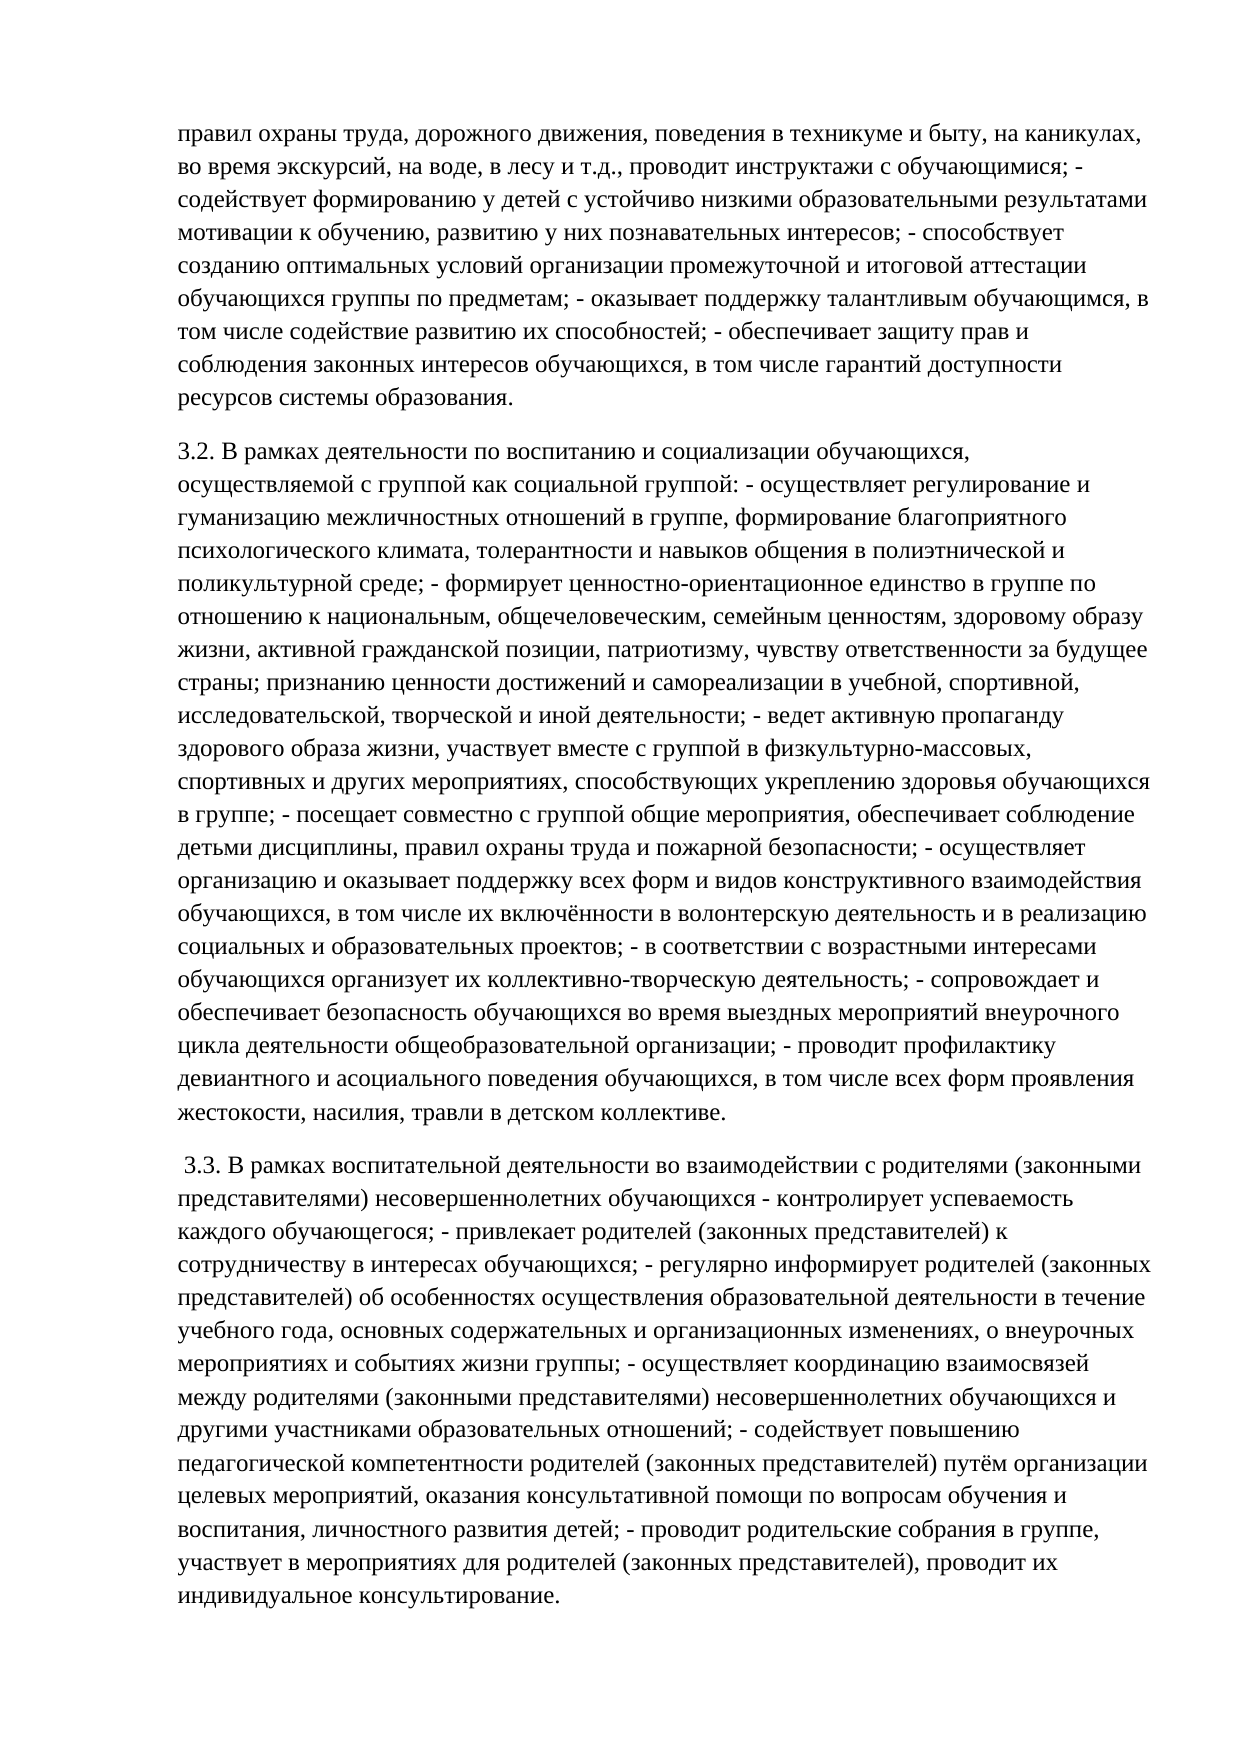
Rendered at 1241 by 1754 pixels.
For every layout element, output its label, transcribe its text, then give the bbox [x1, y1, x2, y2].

text 3.3. В рамках воспитательной деятельности во взаимодействии с родителями (законными представителями) несовершеннолетних обучающихся - контролирует успеваемость каждого обучающегося; - привлекает родителей (законных представителей) к сотрудничеству в интересах обучающихся; - регулярно информирует родителей (законных представителей) об особенностях осуществления образовательной деятельности в течение учебного года, основных содержательных и организационных изменениях, о внеурочных мероприятиях и событиях жизни группы; - осуществляет координацию взаимосвязей между родителями (законными представителями) несовершеннолетних обучающихся и другими участниками образовательных отношений; - содействует повышению педагогической компетентности родителей (законных представителей) путём организации целевых мероприятий, оказания консультативной помощи по вопросам обучения и воспитания, личностного развития детей; - проводит родительские собрания в группе, участвует в мероприятиях для родителей (законных представителей), проводит их индивидуальное консультирование. [177, 1150, 1152, 1608]
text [177, 118, 1152, 411]
text 3.2. В рамках деятельности по воспитанию и социализации обучающихся, осуществляемой с группой как социальной группой: - осуществляет регулирование и гуманизацию межличностных отношений в группе, формирование благоприятного психологического климата, толерантности и навыков общения в полиэтнической и поликультурной среде; - формирует ценностно-ориентационное единство в группе по отношению к национальным, общечеловеческим, семейным ценностям, здоровому образу жизни, активной гражданской позиции, патриотизму, чувству ответственности за будущее страны; признанию ценности достижений и самореализации в учебной, спортивной, исследовательской, творческой и иной деятельности; - ведет активную пропаганду здорового образа жизни, участвует вместе с группой в физкультурно-массовых, спортивных и других мероприятиях, способствующих укреплению здоровья обучающихся в группе; - посещает совместно с группой общие мероприятия, обеспечивает соблюдение детьми дисциплины, правил охраны труда и пожарной безопасности; - осуществляет организацию и оказывает поддержку всех форм и видов конструктивного взаимодействия обучающихся, в том числе их включённости в волонтерскую деятельность и в реализацию социальных и образовательных проектов; - в соответствии с возрастными интересами обучающихся организует их коллективно-творческую деятельность; - сопровождает и обеспечивает безопасность обучающихся во время выездных мероприятий внеурочного цикла деятельности общеобразовательной организации; - проводит профилактику девиантного и асоциального поведения обучающихся, в том числе всех форм проявления жестокости, насилия, травли в детском коллективе. [177, 436, 1152, 1125]
